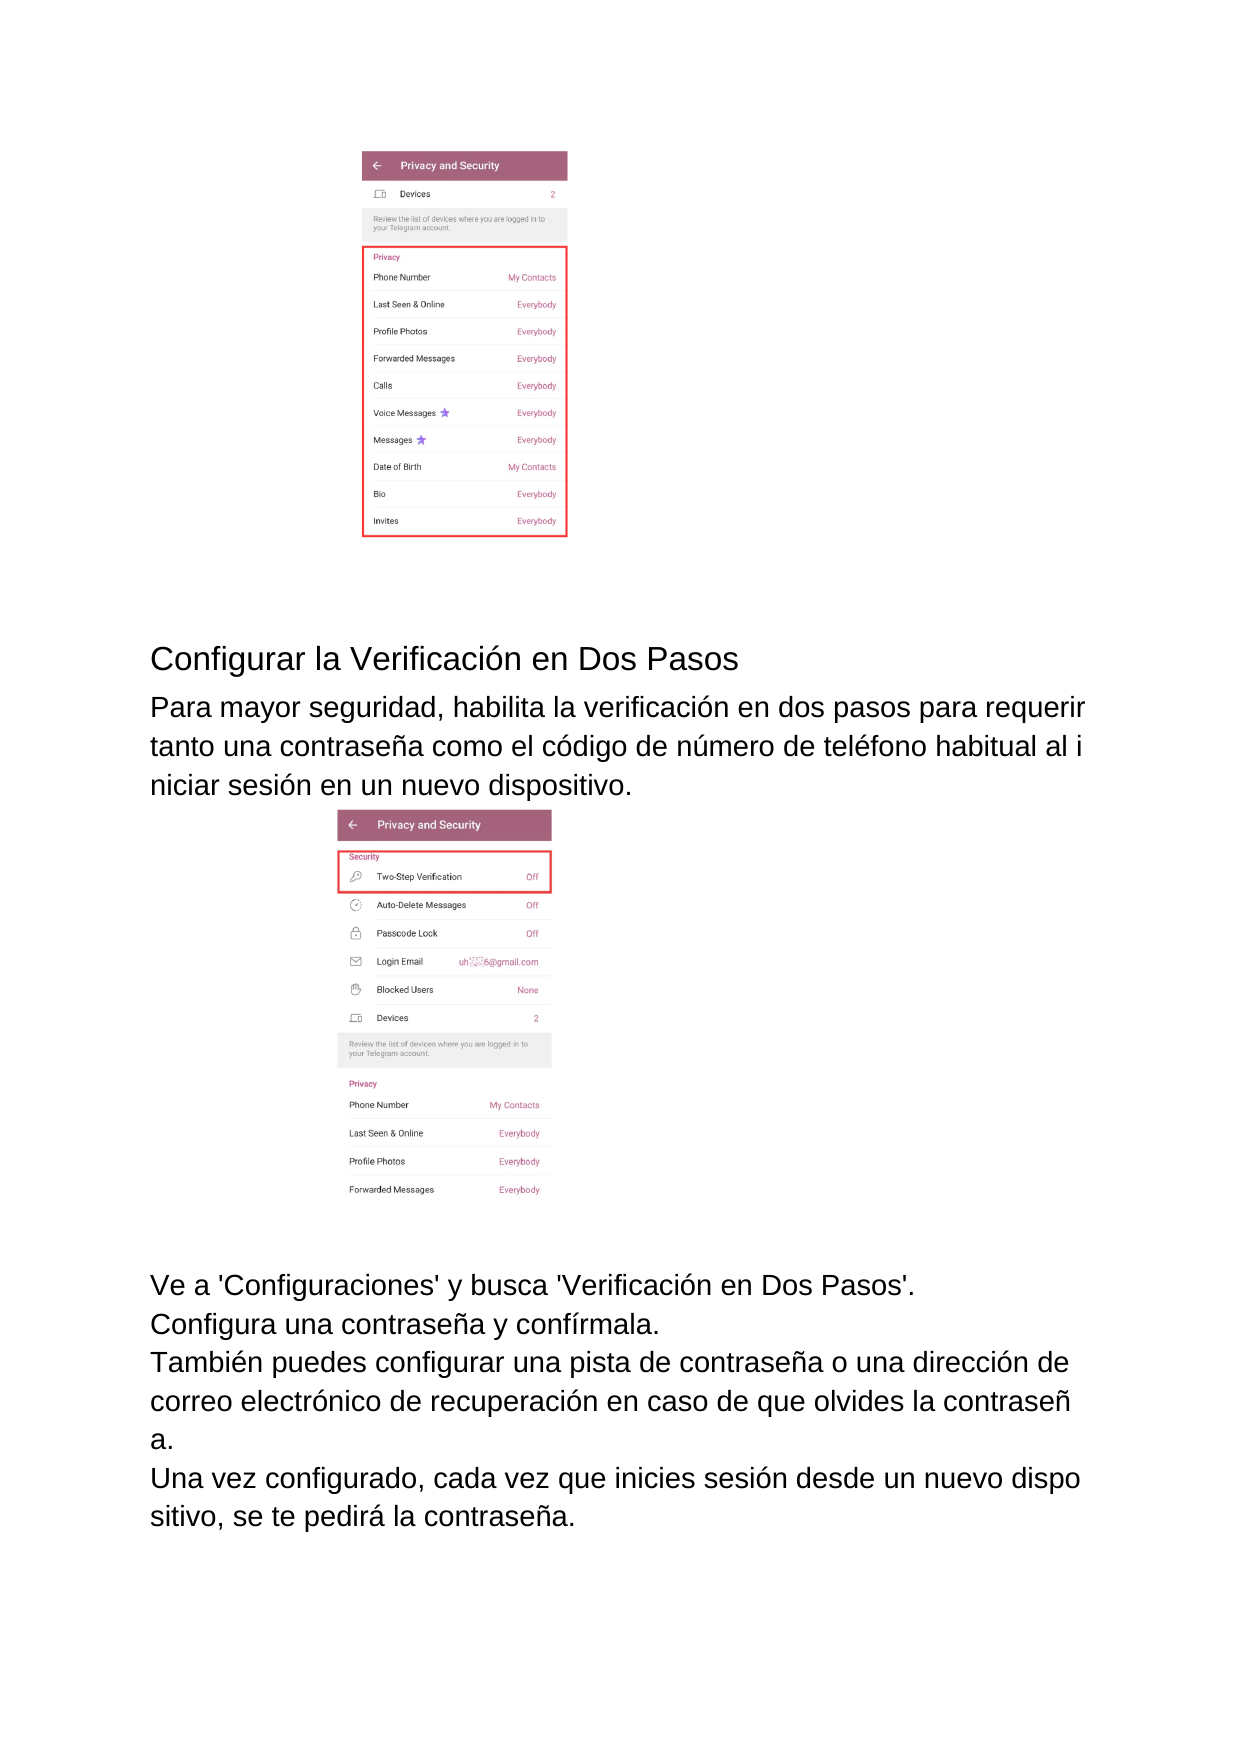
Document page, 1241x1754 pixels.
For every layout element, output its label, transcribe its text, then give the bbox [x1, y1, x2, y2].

picture [168, 806, 769, 1204]
text Para mayor seguridad, habilita la verificación en dos pasos para requerir tanto una contraseña como el código de número de teléfono habitual al iniciar sesión en un nuevo dispositivo. [150, 690, 1090, 801]
text Configura una contraseña y confírmala. [150, 1307, 1090, 1340]
picture [168, 150, 769, 538]
text Ve a 'Configuraciones' y busca 'Verificación en Dos Pasos'. [150, 1268, 1090, 1302]
text También puedes configurar una pista de contraseña o una dirección de correo electrónico de recuperación en caso de que olvides la contraseña. [150, 1345, 1090, 1456]
subtitle Configurar la Verificación en Dos Pasos [150, 639, 1090, 678]
text Una vez configurado, cada vez que inicies sesión desde un nuevo dispositivo, se te pedirá la contraseña. [150, 1461, 1090, 1533]
